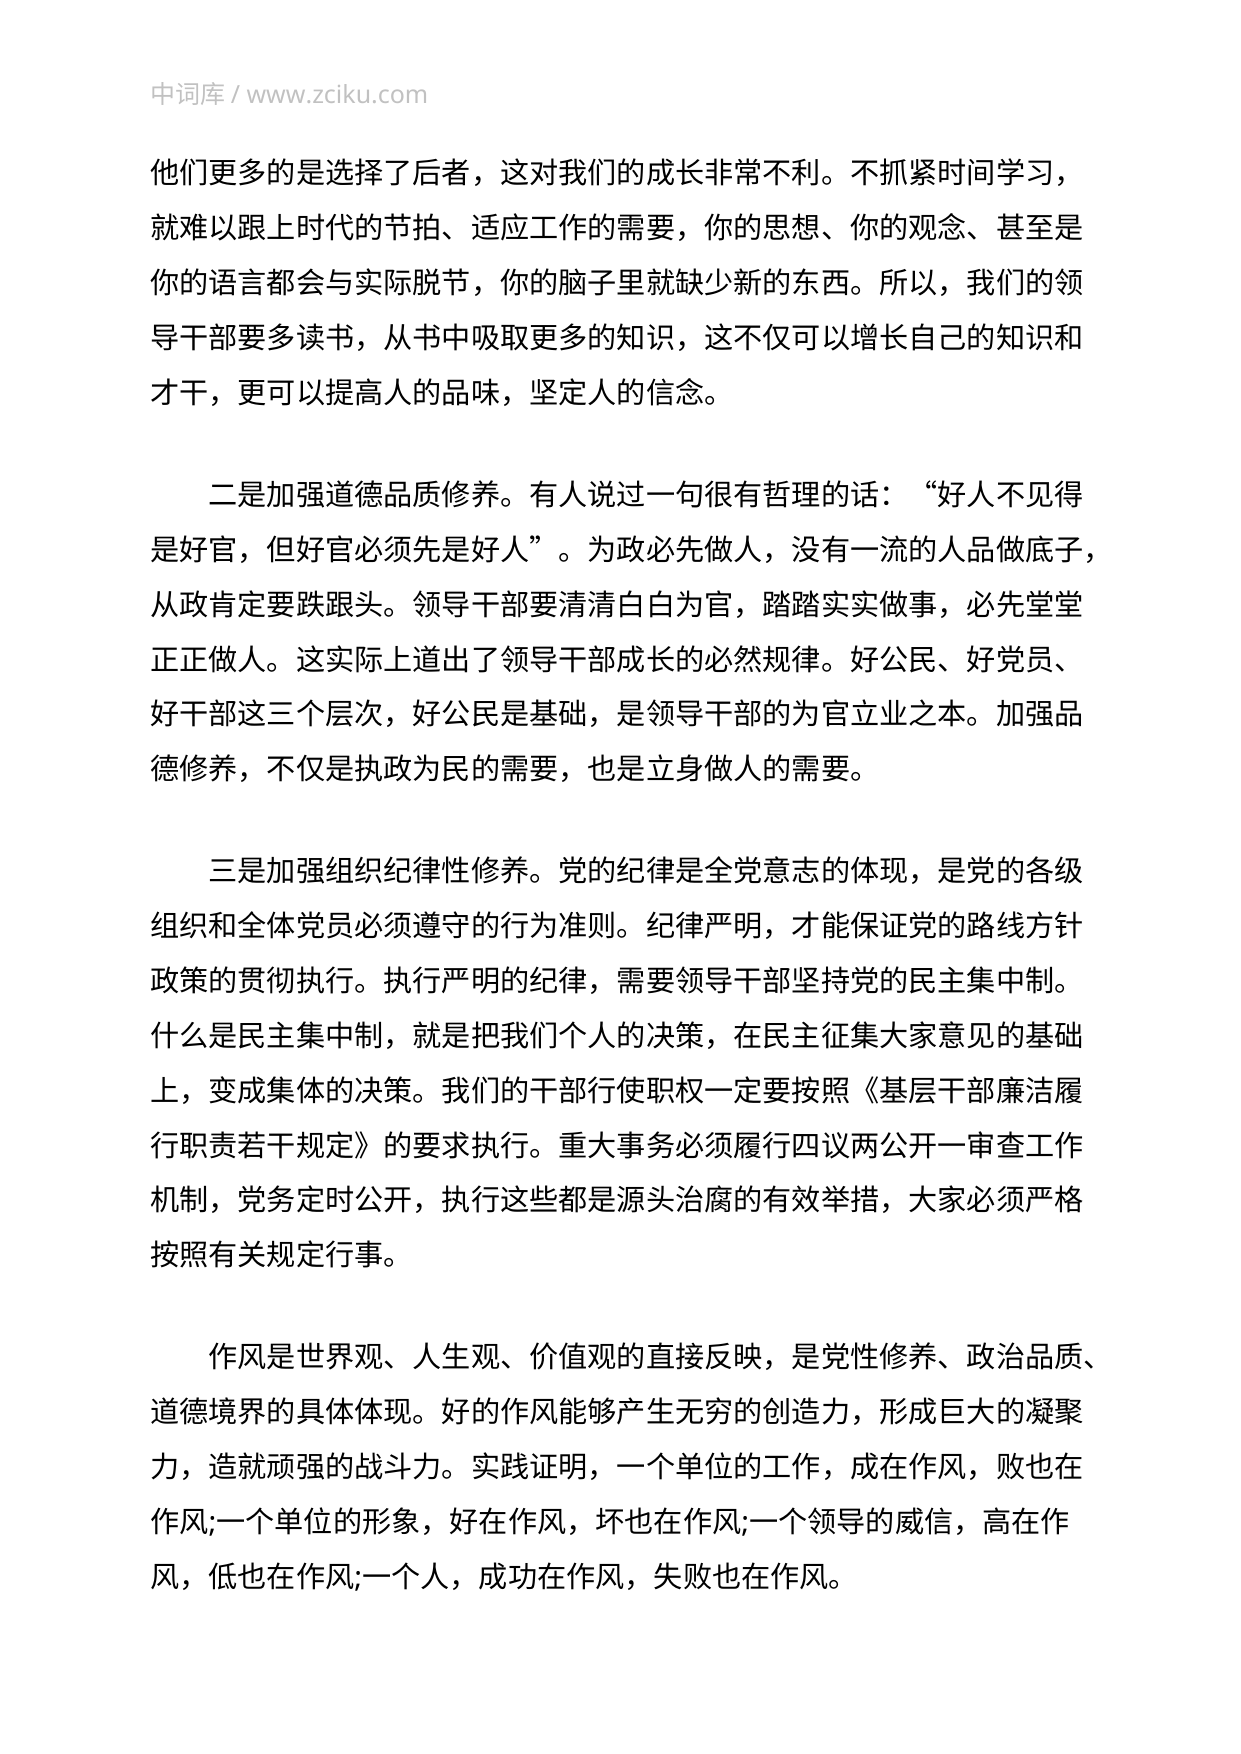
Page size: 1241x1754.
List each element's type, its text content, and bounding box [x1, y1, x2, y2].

text 二是加强道德品质修养。有人说过一句很有哲理的话：“好人不见得是好官，但好官必须先是好人”。为政必先做人，没有一流的人品做底子，从政肯定要跌跟头。领导干部要清清白白为官，踏踏实实做事，必先堂堂正正做人。这实际上道出了领导干部成长的必然规律。好公民、好党员、好干部这三个层次，好公民是基础，是领导干部的为官立业之本。加强品德修养，不仅是执政为民的需要，也是立身做人的需要。 [150, 471, 1090, 788]
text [150, 150, 1090, 412]
text 作风是世界观、人生观、价值观的直接反映，是党性修养、政治品质、道德境界的具体体现。好的作风能够产生无穷的创造力，形成巨大的凝聚力，造就顽强的战斗力。实践证明，一个单位的工作，成在作风，败也在作风;一个单位的形象，好在作风，坏也在作风;一个领导的威信，高在作风，低也在作风;一个人，成功在作风，失败也在作风。 [150, 1334, 1090, 1596]
text 三是加强组织纪律性修养。党的纪律是全党意志的体现，是党的各级组织和全体党员必须遵守的行为准则。纪律严明，才能保证党的路线方针政策的贯彻执行。执行严明的纪律，需要领导干部坚持党的民主集中制。什么是民主集中制，就是把我们个人的决策，在民主征集大家意见的基础上，变成集体的决策。我们的干部行使职权一定要按照《基层干部廉洁履行职责若干规定》的要求执行。重大事务必须履行四议两公开一审查工作机制，党务定时公开，执行这些都是源头治腐的有效举措，大家必须严格按照有关规定行事。 [150, 848, 1090, 1274]
